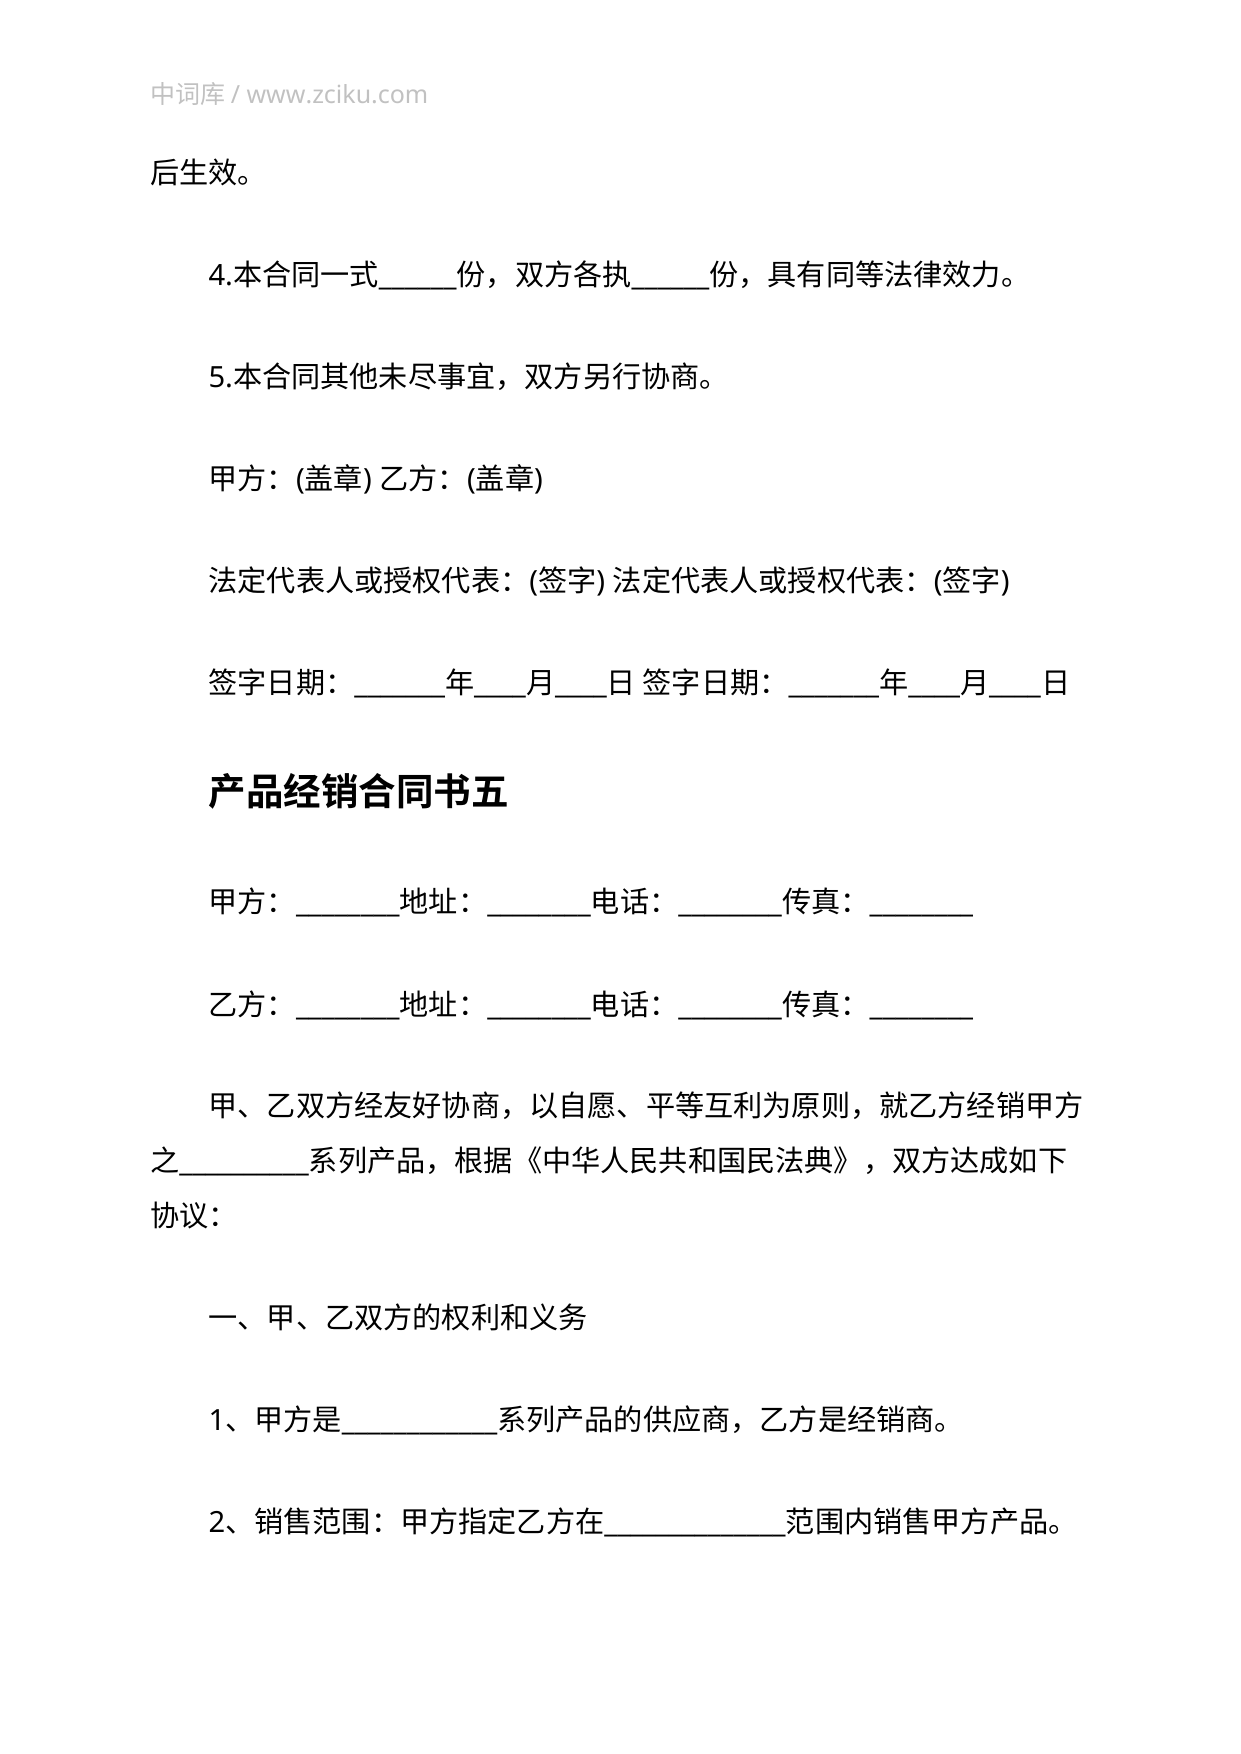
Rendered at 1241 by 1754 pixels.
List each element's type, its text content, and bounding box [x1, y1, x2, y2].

text 产品经销合同书五 [150, 762, 1090, 816]
text 1、甲方是____________系列产品的供应商，乙方是经销商。 [150, 1396, 1090, 1439]
text 5.本合同其他未尽事宜，双方另行协商。 [150, 354, 1090, 396]
text 法定代表人或授权代表：(签字) 法定代表人或授权代表：(签字) [150, 558, 1090, 600]
text 乙方：________地址：________电话：________传真：________ [150, 981, 1090, 1023]
text 甲、乙双方经友好协商，以自愿、平等互利为原则，就乙方经销甲方之__________系列产品，根据《中华人民共和国民法典》，双方达成如下协议： [150, 1083, 1090, 1235]
text 甲方：________地址：________电话：________传真：________ [150, 879, 1090, 921]
text 4.本合同一式______份，双方各执______份，具有同等法律效力。 [150, 252, 1090, 294]
text 一、甲、乙双方的权利和义务 [150, 1295, 1090, 1337]
text 甲方：(盖章) 乙方：(盖章) [150, 456, 1090, 498]
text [150, 150, 1090, 192]
text 签字日期：_______年____月____日 签字日期：_______年____月____日 [150, 660, 1090, 702]
text 2、销售范围：甲方指定乙方在______________范围内销售甲方产品。 [150, 1498, 1090, 1541]
